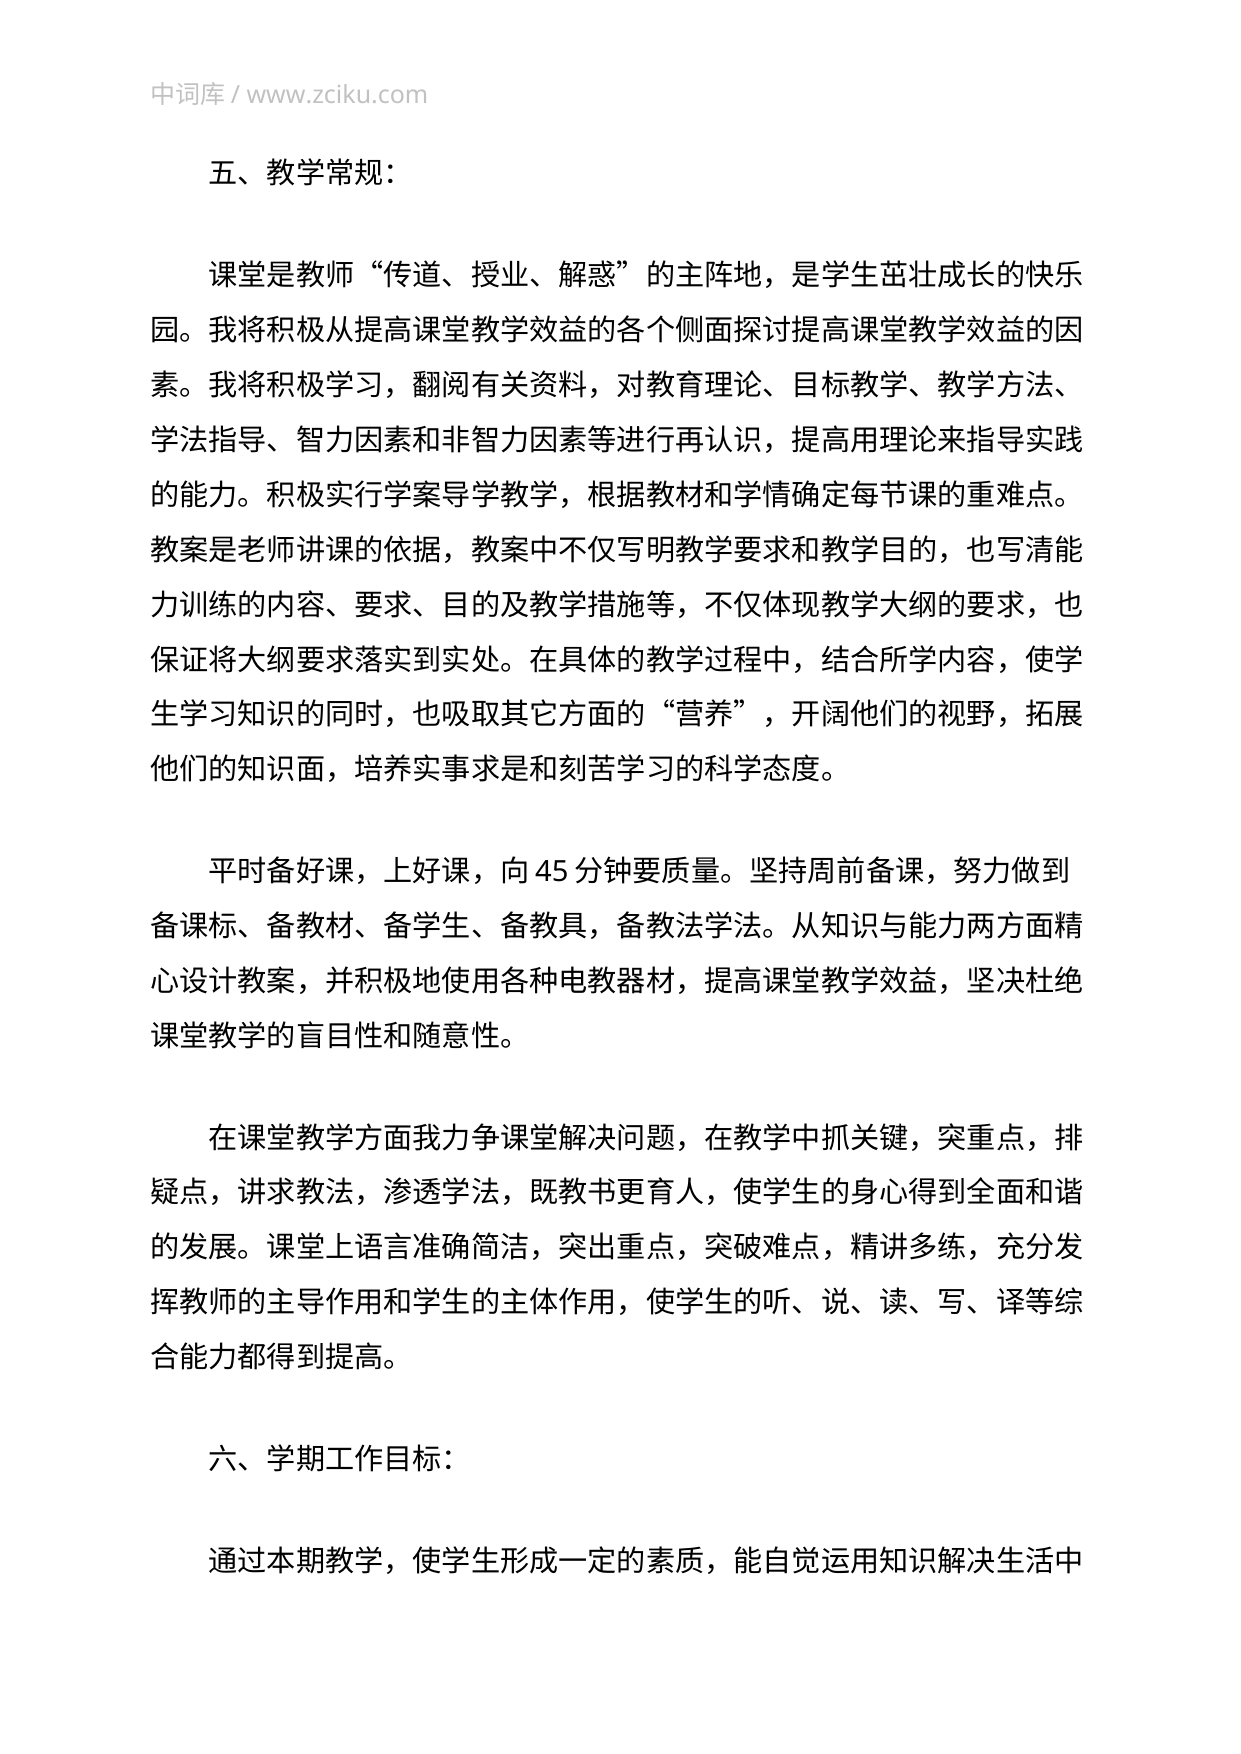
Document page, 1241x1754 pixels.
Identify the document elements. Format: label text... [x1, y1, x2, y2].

text 平时备好课，上好课，向45分钟要质量。坚持周前备课，努力做到备课标、备教材、备学生、备教具，备教法学法。从知识与能力两方面精心设计教案，并积极地使用各种电教器材，提高课堂教学效益，坚决杜绝课堂教学的盲目性和随意性。 [150, 848, 1090, 1055]
text 课堂是教师“传道、授业、解惑”的主阵地，是学生茁壮成长的快乐园。我将积极从提高课堂教学效益的各个侧面探讨提高课堂教学效益的因素。我将积极学习，翻阅有关资料，对教育理论、目标教学、教学方法、学法指导、智力因素和非智力因素等进行再认识，提高用理论来指导实践的能力。积极实行学案导学教学，根据教材和学情确定每节课的重难点。教案是老师讲课的依据，教案中不仅写明教学要求和教学目的，也写清能力训练的内容、要求、目的及教学措施等，不仅体现教学大纲的要求，也保证将大纲要求落实到实处。在具体的教学过程中，结合所学内容，使学生学习知识的同时，也吸取其它方面的“营养”，开阔他们的视野，拓展他们的知识面，培养实事求是和刻苦学习的科学态度。 [150, 252, 1090, 788]
text 在课堂教学方面我力争课堂解决问题，在教学中抓关键，突重点，排疑点，讲求教法，渗透学法，既教书更育人，使学生的身心得到全面和谐的发展。课堂上语言准确简洁，突出重点，突破难点，精讲多练，充分发挥教师的主导作用和学生的主体作用，使学生的听、说、读、写、译等综合能力都得到提高。 [150, 1114, 1090, 1376]
text 六、学期工作目标： [150, 1436, 1090, 1478]
text 五、教学常规： [150, 150, 1090, 192]
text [150, 1537, 1090, 1579]
